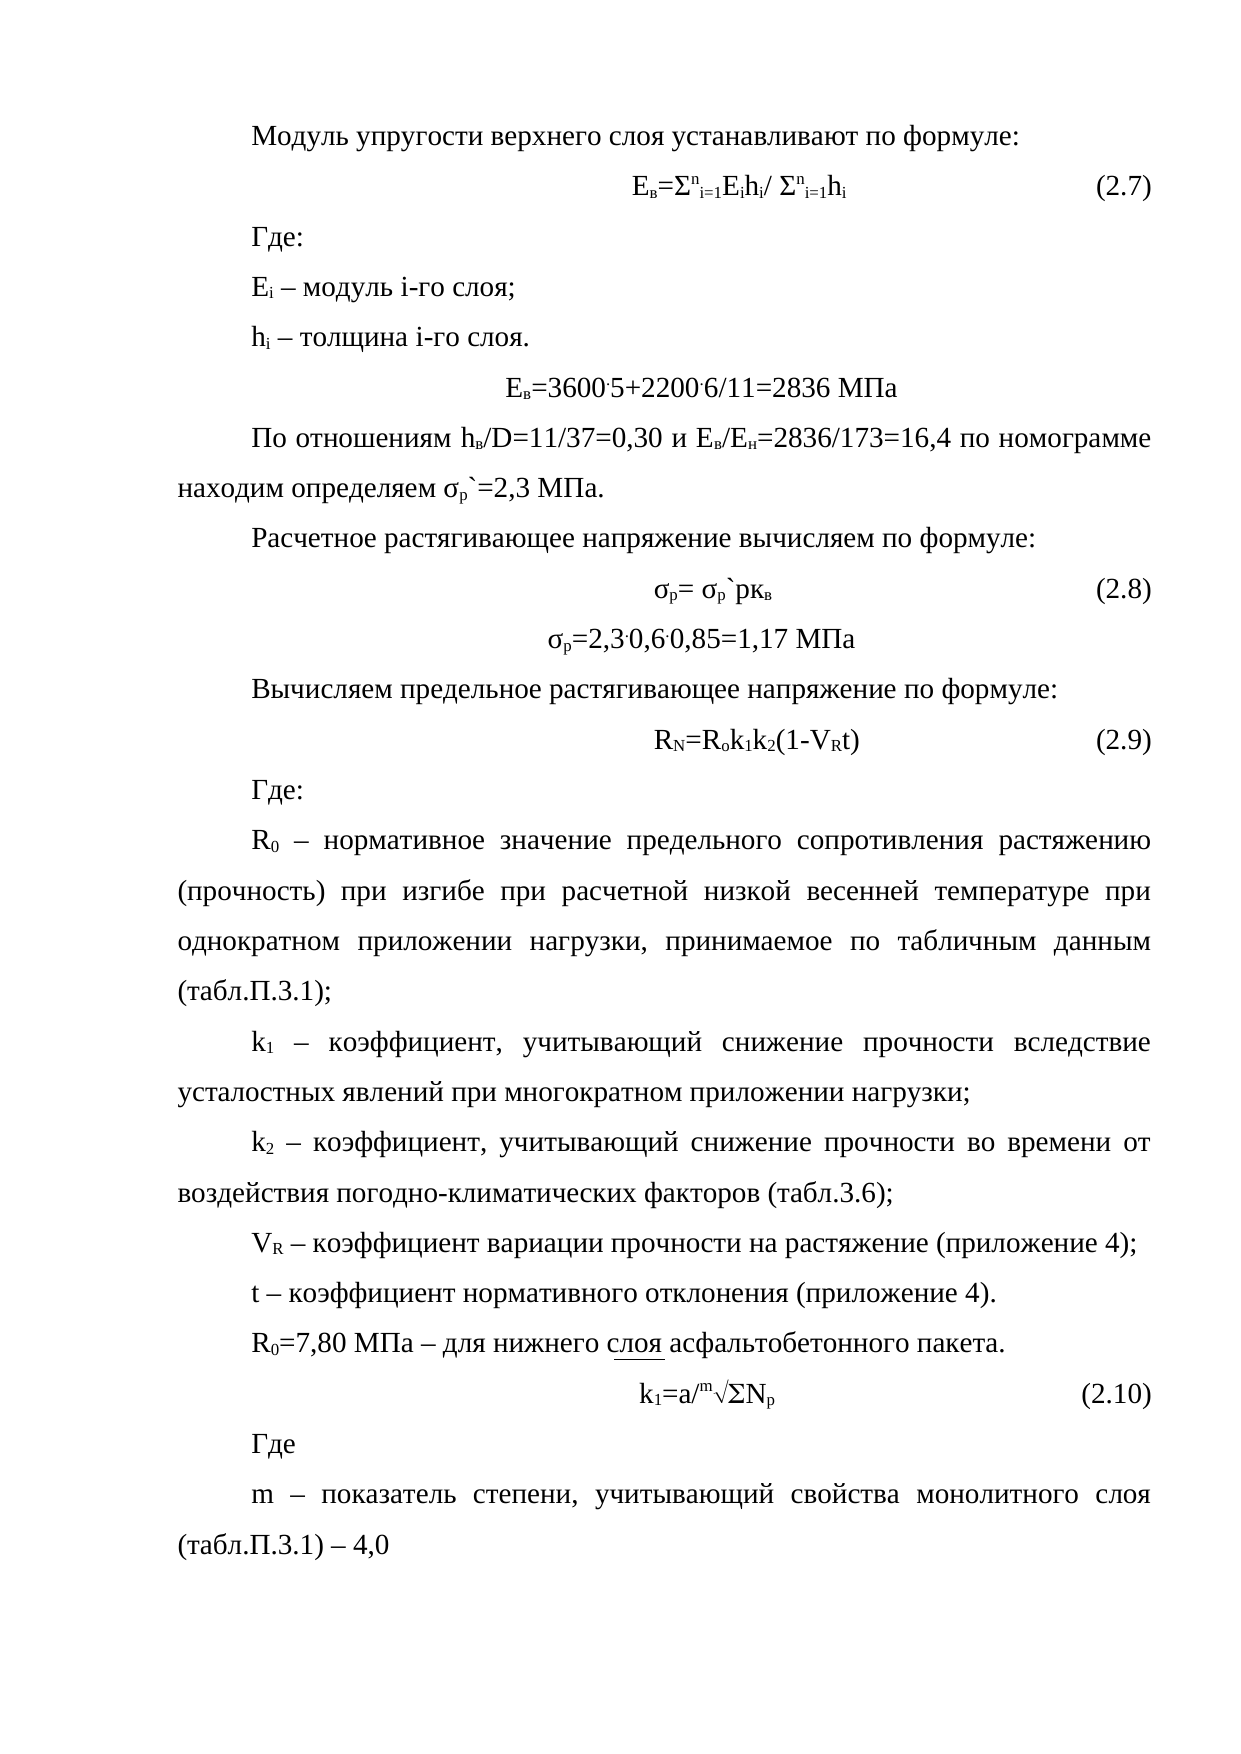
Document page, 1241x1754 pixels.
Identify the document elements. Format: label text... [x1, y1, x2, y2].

text Где: [177, 772, 1152, 806]
text k1=а/mNр (2.10) [177, 1376, 1152, 1409]
text Еi – модуль i-го слоя; [177, 269, 1152, 303]
text m – показатель степени, учитывающий свойства монолитного слоя (табл.П.3.1) – 4,0 [177, 1477, 1152, 1561]
text t – коэффициент нормативного отклонения (приложение 4). [177, 1275, 1152, 1309]
text Ев=3600.5+2200.6/11=2836 МПа [177, 370, 1152, 403]
text Вычисляем предельное растягивающее напряжение по формуле: [177, 672, 1152, 705]
text k1 – коэффициент, учитывающий снижение прочности вследствие усталостных явлений при многократном приложении нагрузки; [177, 1024, 1152, 1108]
text VR – коэффициент вариации прочности на растяжение (приложение 4); [177, 1225, 1152, 1258]
text Где: [177, 219, 1152, 252]
text σр=2,3.0,6.0,85=1,17 МПа [177, 621, 1152, 655]
text Где [177, 1426, 1152, 1460]
text Расчетное растягивающее напряжение вычисляем по формуле: [177, 521, 1152, 554]
text R0 – нормативное значение предельного сопротивления растяжению (прочность) при изгибе при расчетной низкой весенней температуре при однократном приложении нагрузки, принимаемое по табличным данным (табл.П.3.1); [177, 822, 1152, 1007]
text hi – толщина i-го слоя. [177, 319, 1152, 353]
text Ев=Σni=1Eihi/ Σni=1hi (2.7) [177, 168, 1152, 202]
text R0=7,80 МПа – для нижнего слоя асфальтобетонного пакета. [177, 1326, 1152, 1359]
text По отношениям hв/D=11/37=0,30 и Ев/Ен=2836/173=16,4 по номограмме находим определяем σр`=2,3 МПа. [177, 420, 1152, 504]
text k2 – коэффициент, учитывающий снижение прочности во времени от воздействия погодно-климатических факторов (табл.3.6); [177, 1124, 1152, 1208]
text RN=Rok1k2(1-VRt) (2.9) [177, 722, 1152, 755]
text Модуль упругости верхнего слоя устанавливают по формуле: [177, 118, 1152, 152]
text σр= σр`ркв (2.8) [177, 571, 1152, 604]
